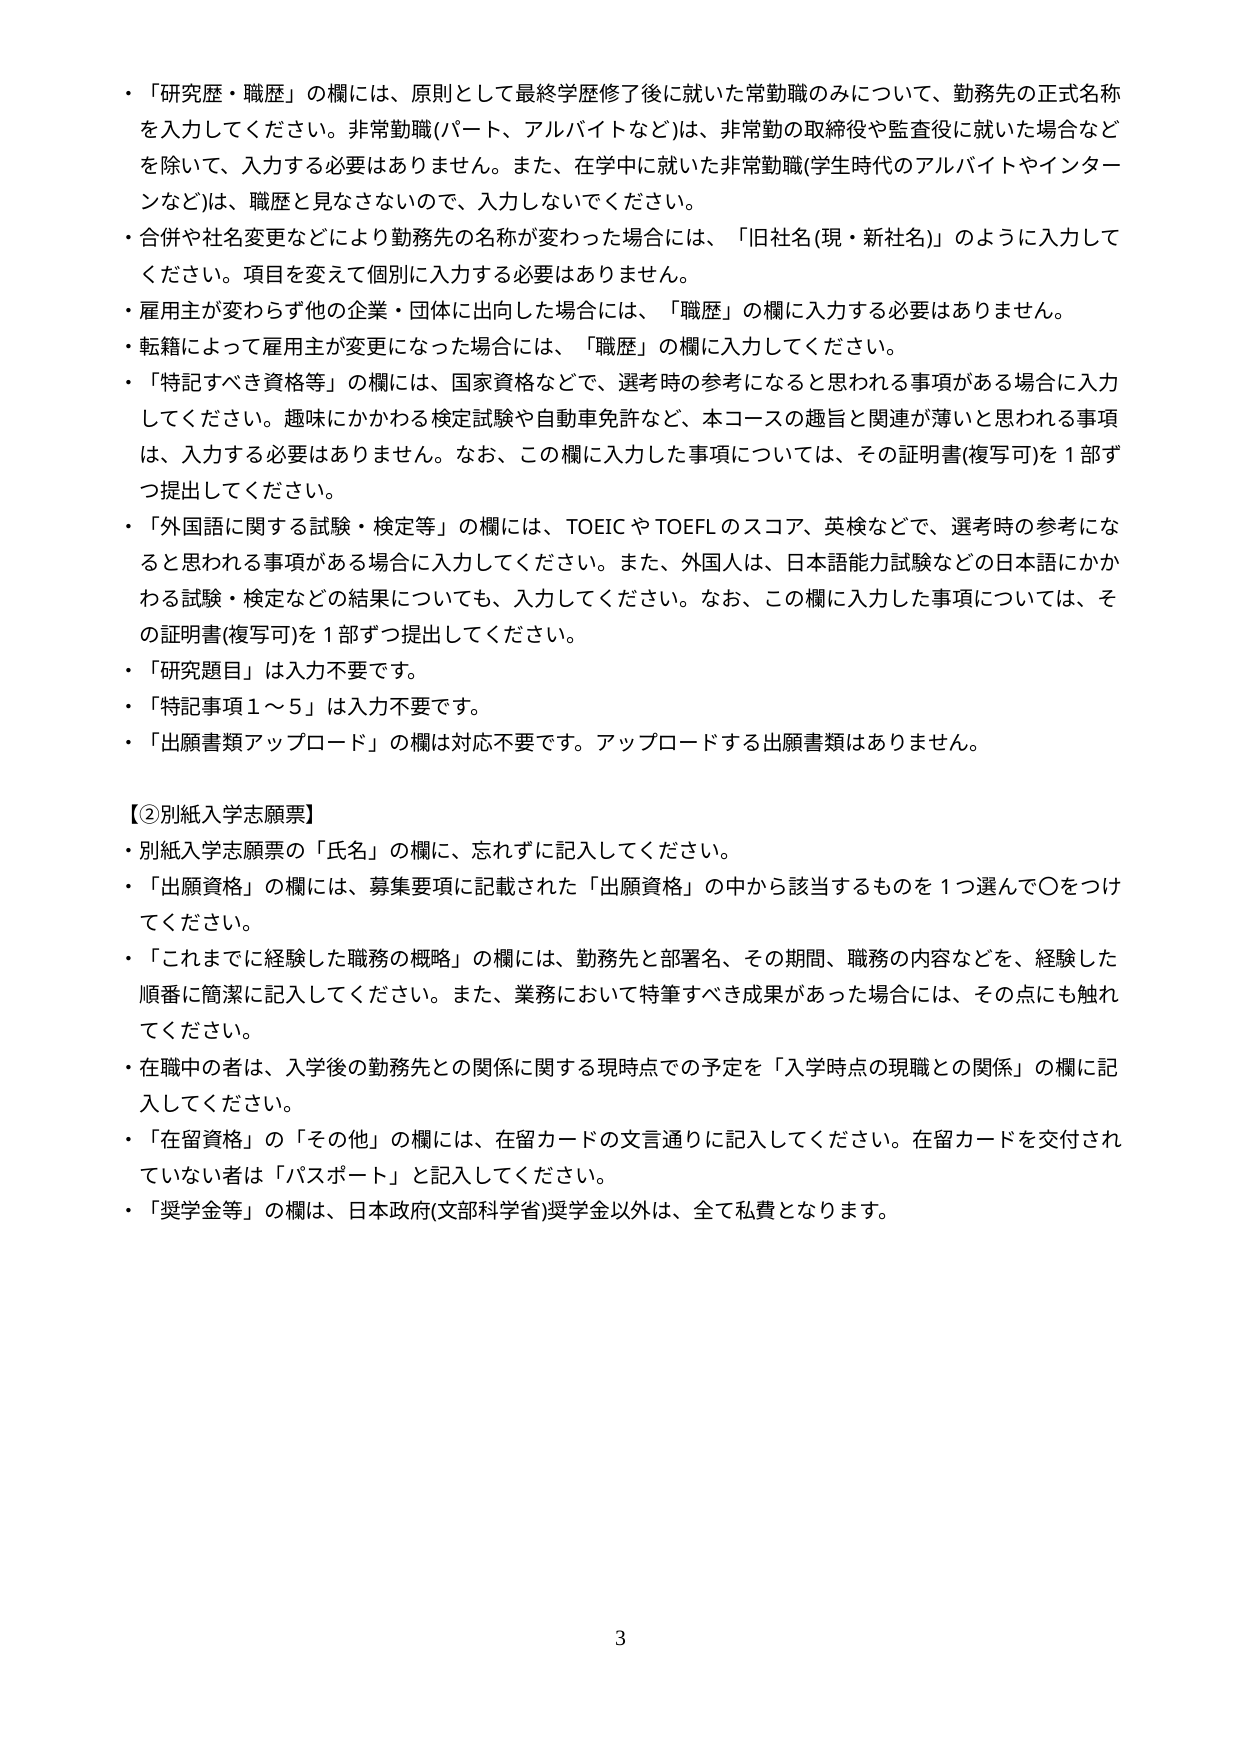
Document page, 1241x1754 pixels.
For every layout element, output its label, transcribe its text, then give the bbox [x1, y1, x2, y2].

text ・在職中の者は、入学後の勤務先との関係に関する現時点での予定を「入学時点の現職との関係」の欄に記入してください。 [118, 1048, 1122, 1120]
text ・「在留資格」の「その他」の欄には、在留カードの文言通りに記入してください。在留カードを交付されていない者は「パスポート」と記入してください。 [118, 1120, 1122, 1192]
text ・転籍によって雇用主が変更になった場合には、「職歴」の欄に入力してください。 [118, 327, 1122, 363]
text ・「研究題目」は入力不要です。 [118, 651, 1122, 687]
text ・「特記すべき資格等」の欄には、国家資格などで、選考時の参考になると思われる事項がある場合に入力してください。趣味にかかわる検定試験や自動車免許など、本コースの趣旨と関連が薄いと思われる事項は、入力する必要はありません。なお、この欄に入力した事項については、その証明書(複写可)を1部ずつ提出してください。 [118, 363, 1122, 507]
text ・「特記事項１～５」は入力不要です。 [118, 687, 1122, 723]
text ・雇用主が変わらず他の企業・団体に出向した場合には、「職歴」の欄に入力する必要はありません。 [118, 291, 1122, 327]
text ・「出願書類アップロード」の欄は対応不要です。アップロードする出願書類はありません。 [118, 723, 1122, 759]
text ・「研究歴・職歴」の欄には、原則として最終学歴修了後に就いた常勤職のみについて、勤務先の正式名称を入力してください。非常勤職(パート、アルバイトなど)は、非常勤の取締役や監査役に就いた場合などを除いて、入力する必要はありません。また、在学中に就いた非常勤職(学生時代のアルバイトやインターンなど)は、職歴と見なさないので、入力しないでください。 [118, 75, 1122, 219]
text ・合併や社名変更などにより勤務先の名称が変わった場合には、「旧社名(現・新社名)」のように入力してください。項目を変えて個別に入力する必要はありません。 [118, 219, 1122, 291]
text ・「これまでに経験した職務の概略」の欄には、勤務先と部署名、その期間、職務の内容などを、経験した順番に簡潔に記入してください。また、業務において特筆すべき成果があった場合には、その点にも触れてください。 [118, 940, 1122, 1048]
text 【②別紙入学志願票】 [118, 796, 1122, 832]
text ・別紙入学志願票の「氏名」の欄に、忘れずに記入してください。 [118, 832, 1122, 868]
text ・「出願資格」の欄には、募集要項に記載された「出願資格」の中から該当するものを1つ選んで〇をつけてください。 [118, 868, 1122, 940]
text ・「奨学金等」の欄は、日本政府(文部科学省)奨学金以外は、全て私費となります。 [118, 1192, 1122, 1228]
text ・「外国語に関する試験・検定等」の欄には、TOEICやTOEFLのスコア、英検などで、選考時の参考になると思われる事項がある場合に入力してください。また、外国人は、日本語能力試験などの日本語にかかわる試験・検定などの結果についても、入力してください。なお、この欄に入力した事項については、その証明書(複写可)を1部ずつ提出してください。 [118, 507, 1122, 651]
